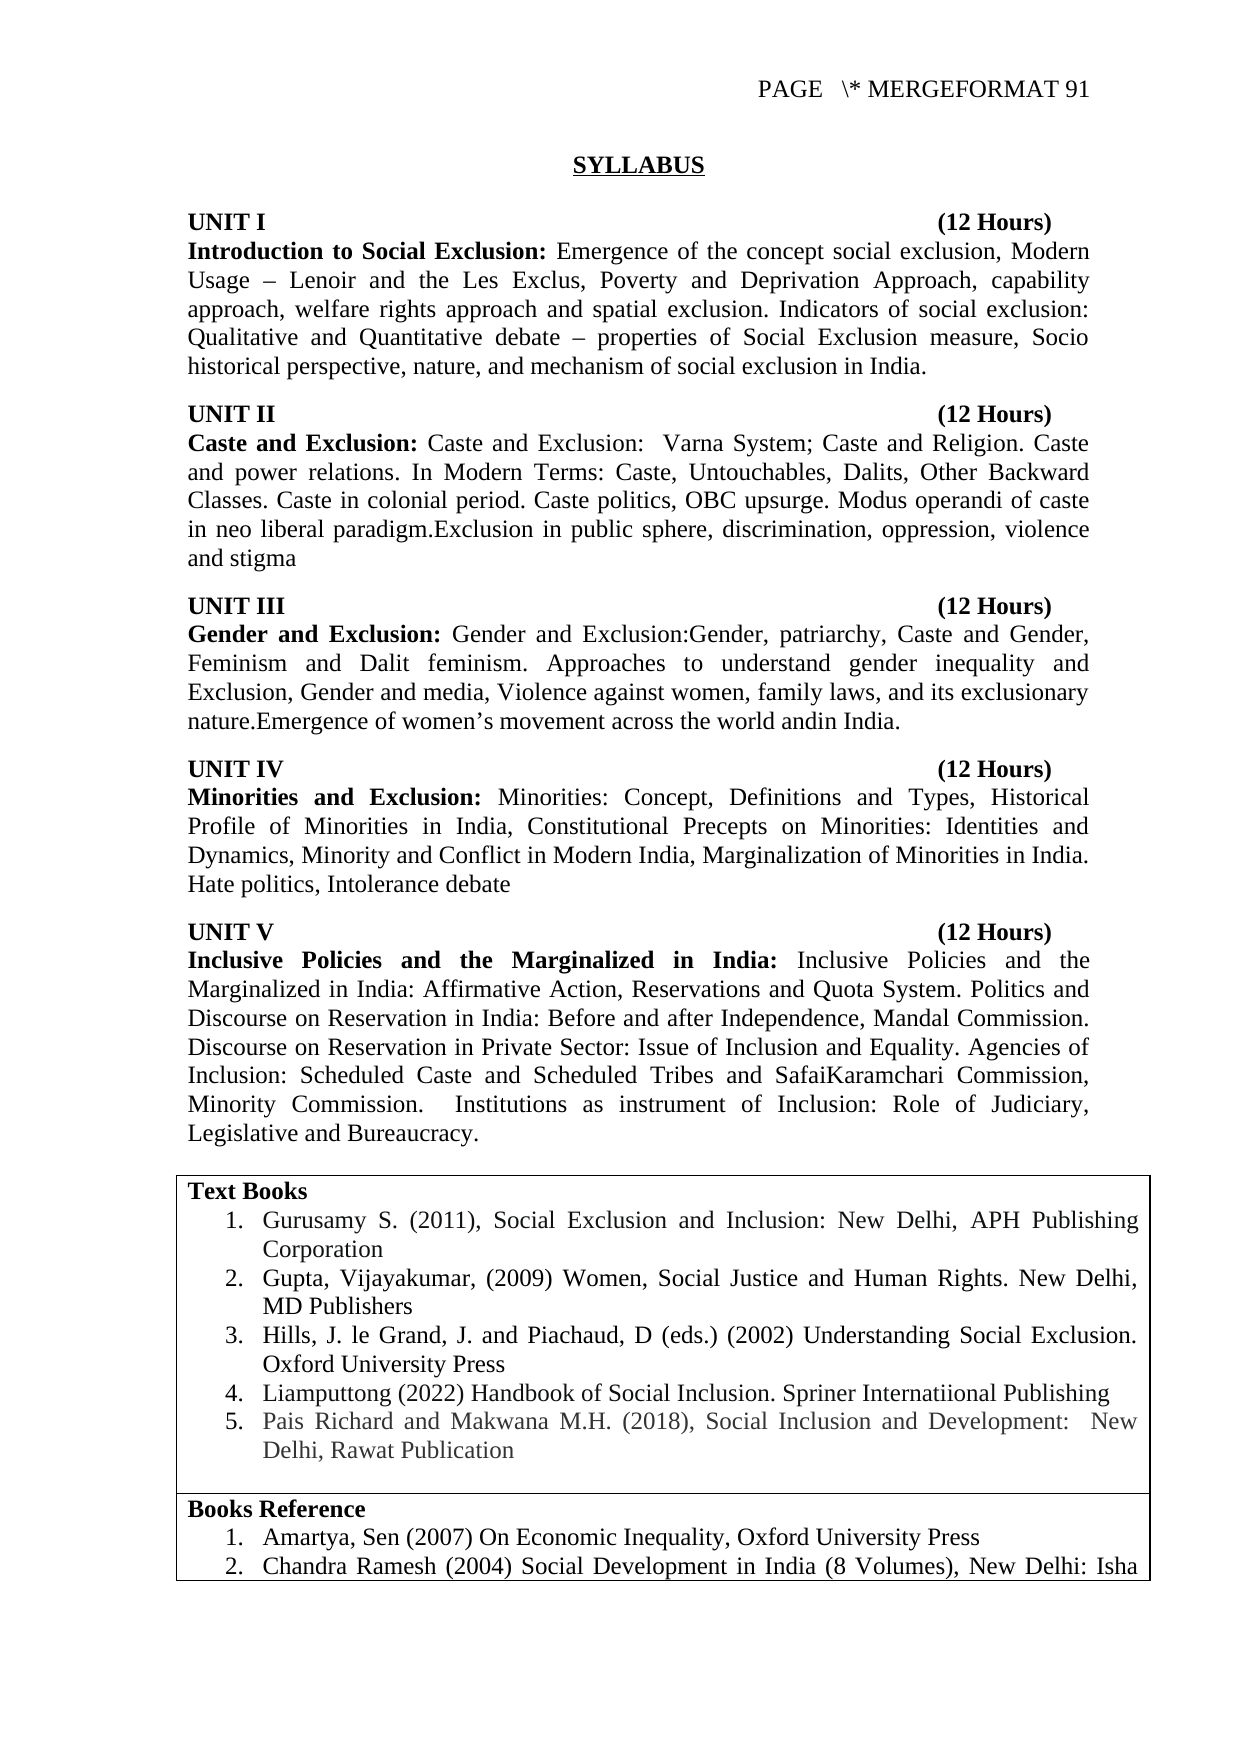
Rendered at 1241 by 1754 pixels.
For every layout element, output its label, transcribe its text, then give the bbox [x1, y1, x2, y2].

text UNIT I (12 Hours) [187, 207, 1090, 236]
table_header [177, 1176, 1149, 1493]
text Minorities and Exclusion: Minorities: Concept, Definitions and Types, Historical Profile of Minorities in India, Constitutional Precepts on Minorities: Identities and Dynamics, Minority and Conflict in Modern India, Marginalization of Minorities in India. Hate politics, Intolerance debate [187, 782, 1090, 897]
text UNIT V (12 Hours) [187, 917, 1090, 945]
text UNIT II (12 Hours) [187, 399, 1090, 428]
text UNIT III (12 Hours) [187, 591, 1090, 619]
text SYLLABUS [187, 150, 1090, 179]
text Inclusive Policies and the Marginalized in India: Inclusive Policies and the Marginalized in India: Affirmative Action, Reservations and Quota System. Politics and Discourse on Reservation in India: Before and after Independence, Mandal Commission. Discourse on Reservation in Private Sector: Issue of Inclusion and Equality. Agencies of Inclusion: Scheduled Caste and Scheduled Tribes and SafaiKaramchari Commission, Minority Commission. Institutions as instrument of Inclusion: Role of Judiciary, Legislative and Bureaucracy. [187, 945, 1090, 1147]
text Gender and Exclusion: Gender and Exclusion:Gender, patriarchy, Caste and Gender, Feminism and Dalit feminism. Approaches to understand gender inequality and Exclusion, Gender and media, Violence against women, family laws, and its exclusionary nature.Emergence of women’s movement across the world andin India. [187, 619, 1090, 734]
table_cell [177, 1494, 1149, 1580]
text Caste and Exclusion: Caste and Exclusion: Varna System; Caste and Religion. Caste and power relations. In Modern Terms: Caste, Untouchables, Dalits, Other Backward Classes. Caste in colonial period. Caste politics, OBC upsurge. Modus operandi of caste in neo liberal paradigm.Exclusion in public sphere, discrimination, oppression, violence and stigma [187, 428, 1090, 572]
text UNIT IV (12 Hours) [187, 754, 1090, 782]
text Introduction to Social Exclusion: Emergence of the concept social exclusion, Modern Usage – Lenoir and the Les Exclus, Poverty and Deprivation Approach, capability approach, welfare rights approach and spatial exclusion. Indicators of social exclusion: Qualitative and Quantitative debate – properties of Social Exclusion measure, Socio historical perspective, nature, and mechanism of social exclusion in India. [187, 236, 1090, 380]
